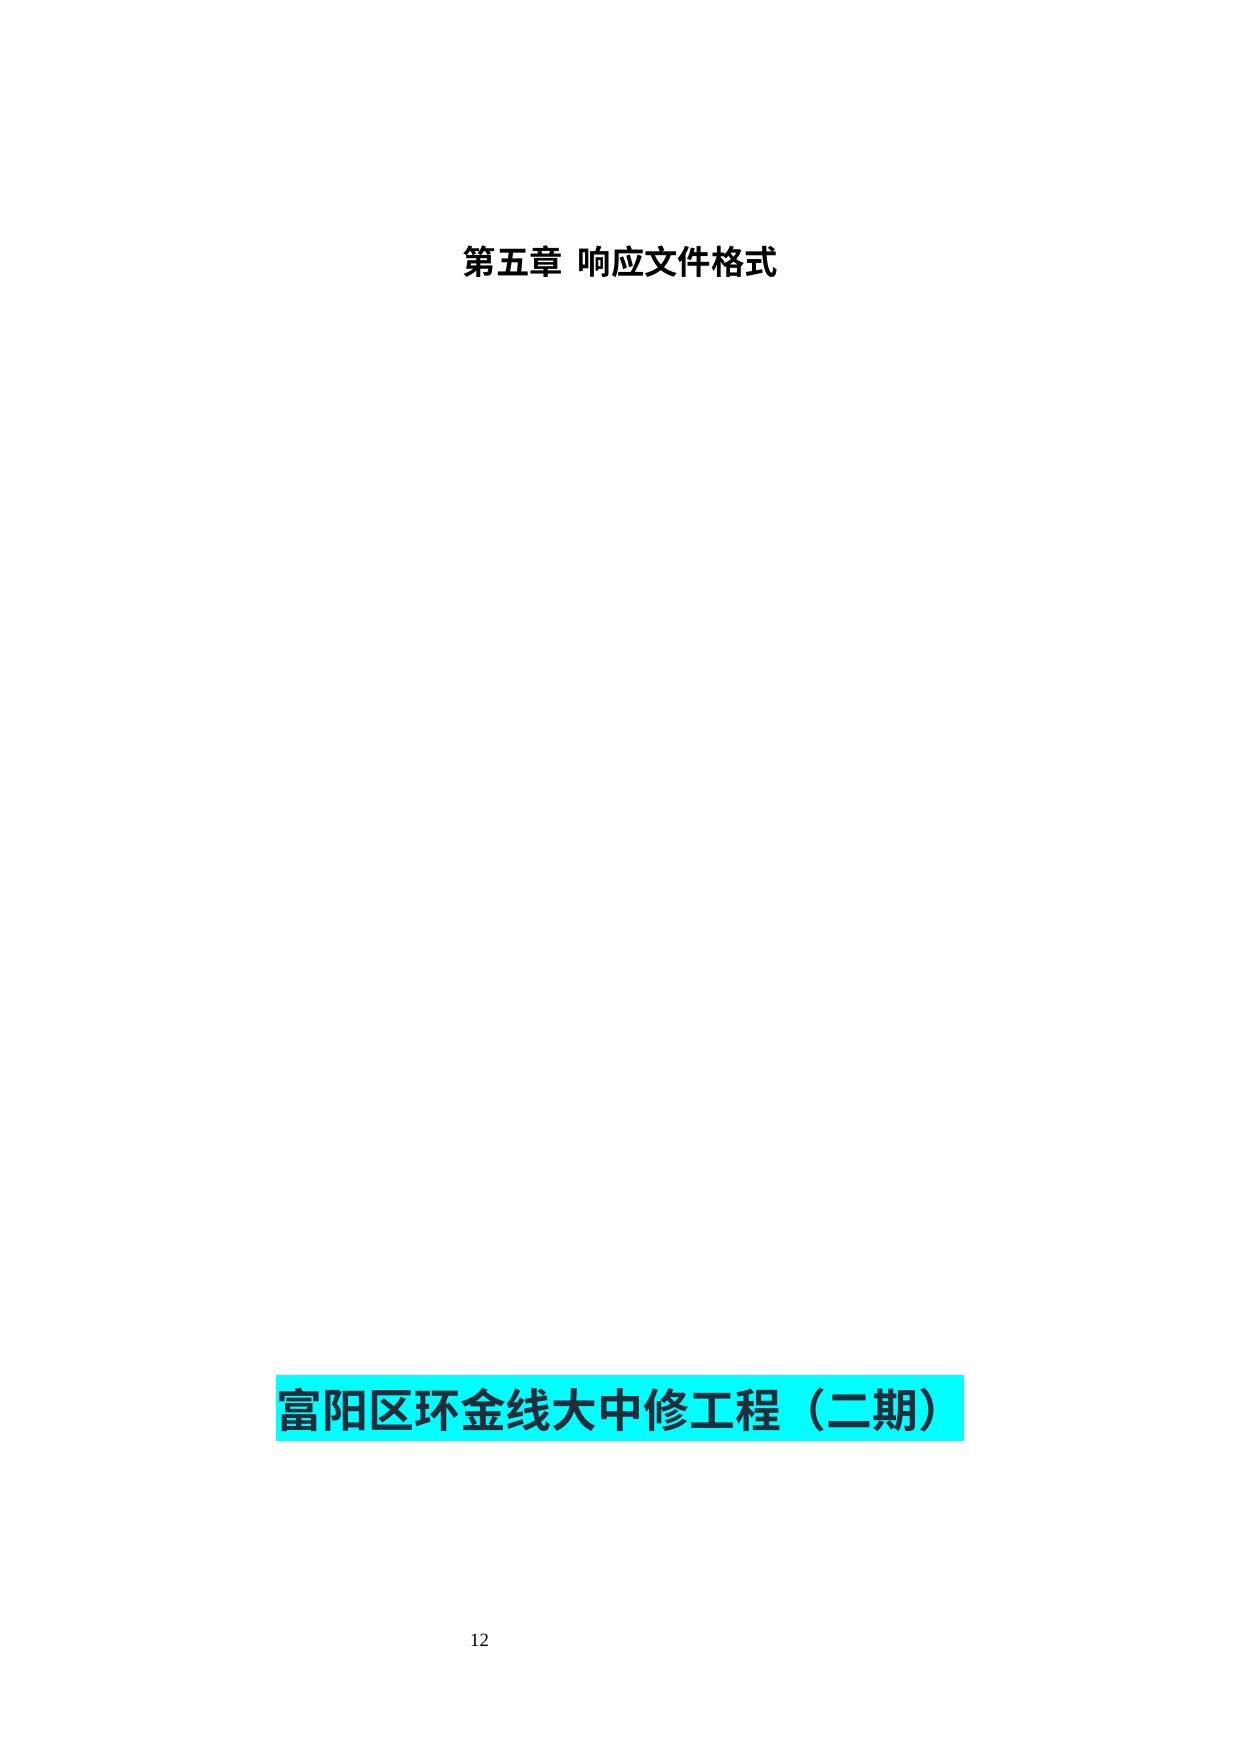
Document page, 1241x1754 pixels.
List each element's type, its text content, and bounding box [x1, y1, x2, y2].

subtitle 富阳区环金线大中修工程（二期） [148, 1358, 1093, 1458]
text 第五章 响应文件格式 [148, 227, 1093, 293]
